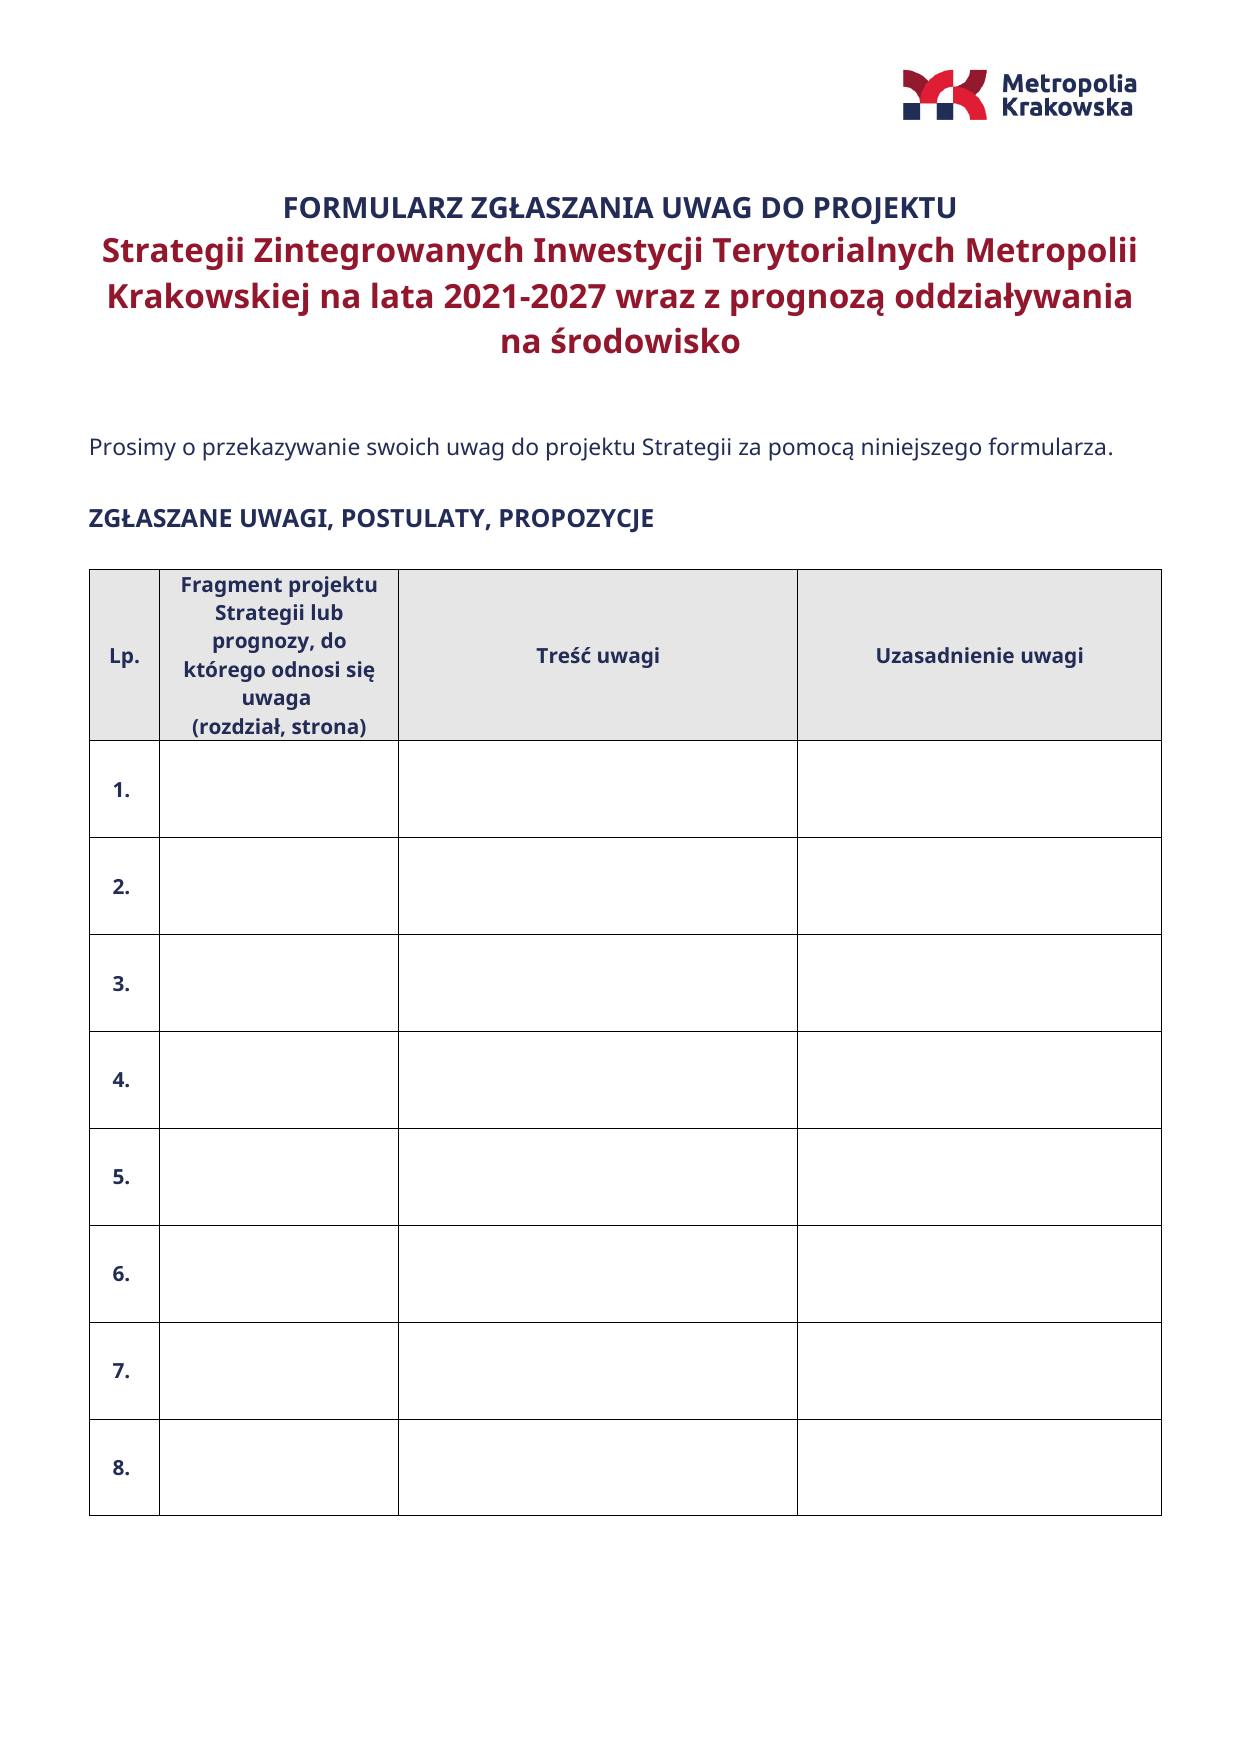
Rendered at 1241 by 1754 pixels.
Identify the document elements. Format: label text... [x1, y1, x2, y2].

table_cell [399, 1032, 797, 1128]
table_header Uzasadnienie uwagi [798, 570, 1161, 740]
table_cell [399, 1226, 797, 1322]
table_cell [399, 838, 797, 934]
table_cell [90, 838, 159, 934]
table_header Lp. [90, 570, 159, 740]
text Strategii Zintegrowanych Inwestycji Terytorialnych Metropolii Krakowskiej na lata 2021-2027 wraz z prognozą oddziaływania na środowisko [89, 227, 1152, 363]
table_cell [798, 838, 1161, 934]
table_header Fragment projektu Strategii lub prognozy, do którego odnosi się uwaga (rozdział, strona) [160, 570, 398, 740]
table_cell [798, 935, 1161, 1031]
table_cell [160, 838, 398, 934]
table_cell [160, 1129, 398, 1225]
table_cell [399, 1129, 797, 1225]
table_cell [399, 1420, 797, 1515]
table_cell [90, 1420, 159, 1515]
table_cell [160, 1420, 398, 1515]
table_cell [160, 1226, 398, 1322]
table_cell [90, 741, 159, 837]
table_cell [90, 935, 159, 1031]
table_cell [399, 935, 797, 1031]
table_cell [90, 1032, 159, 1128]
text Prosimy o przekazywanie swoich uwag do projektu Strategii za pomocą niniejszego formularza. [89, 394, 1152, 462]
table_cell [798, 1420, 1161, 1515]
table_cell [90, 1323, 159, 1418]
text ZGŁASZANE UWAGI, POSTULATY, PROPOZYCJE [89, 501, 1152, 534]
table_cell [160, 935, 398, 1031]
table_cell [798, 1032, 1161, 1128]
table_cell [798, 1129, 1161, 1225]
table_cell [90, 1226, 159, 1322]
table_cell [160, 741, 398, 837]
table_cell [798, 741, 1161, 837]
text FORMULARZ ZGŁASZANIA UWAG DO PROJEKTU [89, 187, 1152, 227]
picture [886, 53, 1152, 136]
table_cell [798, 1323, 1161, 1418]
table_cell [399, 741, 797, 837]
table_cell [160, 1032, 398, 1128]
table_cell [798, 1226, 1161, 1322]
table_cell [90, 1129, 159, 1225]
table_cell [399, 1323, 797, 1418]
table_cell [160, 1323, 398, 1418]
table_header Treść uwagi [399, 570, 797, 740]
